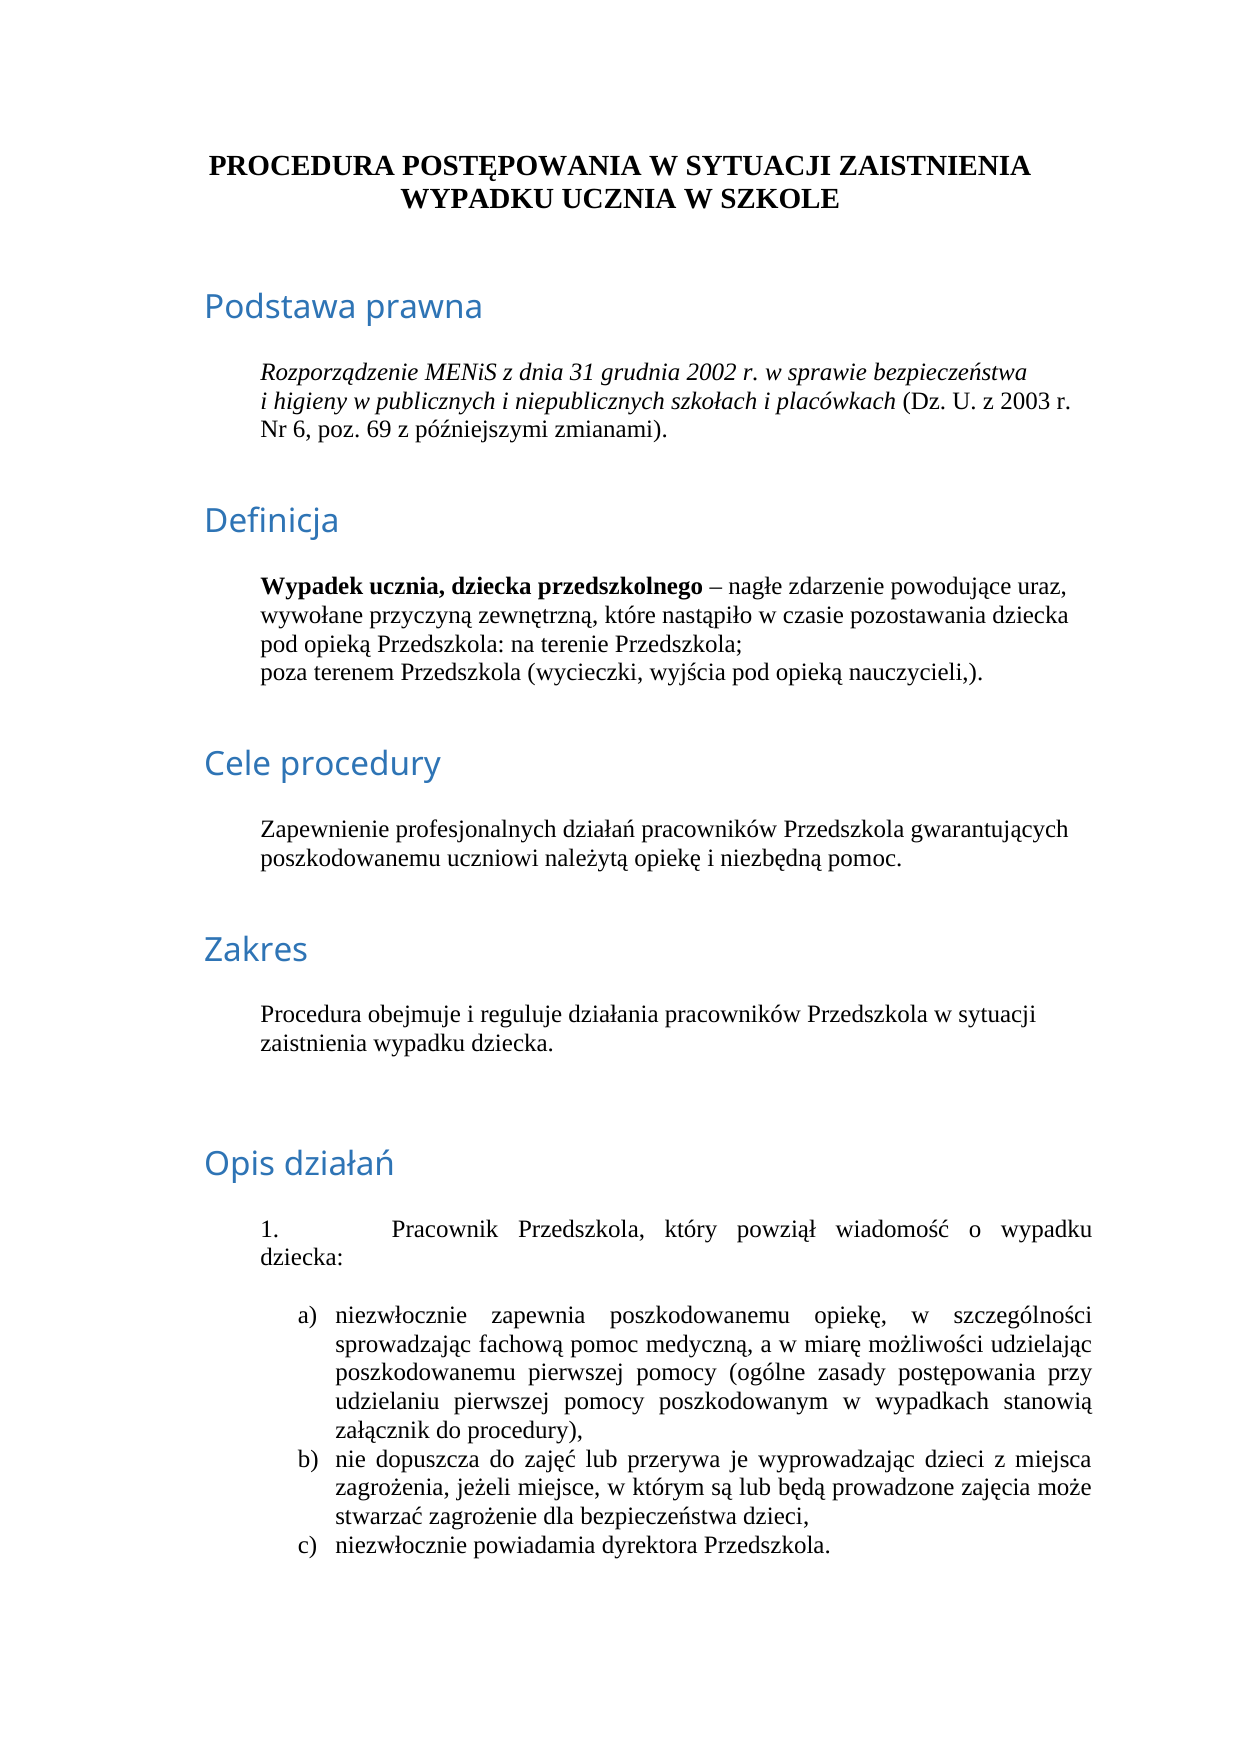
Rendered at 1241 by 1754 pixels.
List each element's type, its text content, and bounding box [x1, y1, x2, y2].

subtitle Podstawa prawna [204, 283, 1093, 328]
text Wypadek ucznia, dziecka przedszkolnego – nagłe zdarzenie powodujące uraz, wywołane przyczyną zewnętrzną, które nastąpiło w czasie pozostawania dziecka pod opieką Przedszkola: na terenie Przedszkola; [260, 571, 1093, 657]
text PROCEDURA POSTĘPOWANIA W SYTUACJI ZAISTNIENIA WYPADKU UCZNIA W SZKOLE [148, 148, 1093, 215]
text Procedura obejmuje i reguluje działania pracowników Przedszkola w sytuacji zaistnienia wypadku dziecka. [260, 999, 1093, 1057]
list Pracownik Przedszkola, który powziął wiadomość o wypadku dziecka: [260, 1214, 1093, 1271]
list niezwłocznie zapewnia poszkodowanemu opiekę, w szczególności sprowadzając fachową pomoc medyczną, a w miarę możliwości udzielając poszkodowanemu pierwszej pomocy (ogólne zasady postępowania przy udzielaniu pierwszej pomocy poszkodowanym w wypadkach stanowią załącznik do procedury), [298, 1300, 1093, 1444]
subtitle Definicja [204, 497, 1093, 542]
list niezwłocznie powiadamia dyrektora Przedszkola. [298, 1530, 1093, 1559]
text Zapewnienie profesjonalnych działań pracowników Przedszkola gwarantujących poszkodowanemu uczniowi należytą opiekę i niezbędną pomoc. [260, 814, 1093, 872]
subtitle Opis działań [204, 1139, 1093, 1185]
text poza terenem Przedszkola (wycieczki, wyjścia pod opieką nauczycieli,). [260, 657, 1093, 686]
subtitle Cele procedury [204, 740, 1093, 785]
text Rozporządzenie MENiS z dnia 31 grudnia 2002 r. w sprawie bezpieczeństwa i higieny w publicznych i niepublicznych szkołach i placówkach (Dz. U. z 2003 r. Nr 6, poz. 69 z późniejszymi zmianami). [260, 357, 1093, 443]
list nie dopuszcza do zajęć lub przerywa je wyprowadzając dzieci z miejsca zagrożenia, jeżeli miejsce, w którym są lub będą prowadzone zajęcia może stwarzać zagrożenie dla bezpieczeństwa dzieci, [298, 1444, 1093, 1530]
subtitle Zakres [204, 925, 1093, 971]
